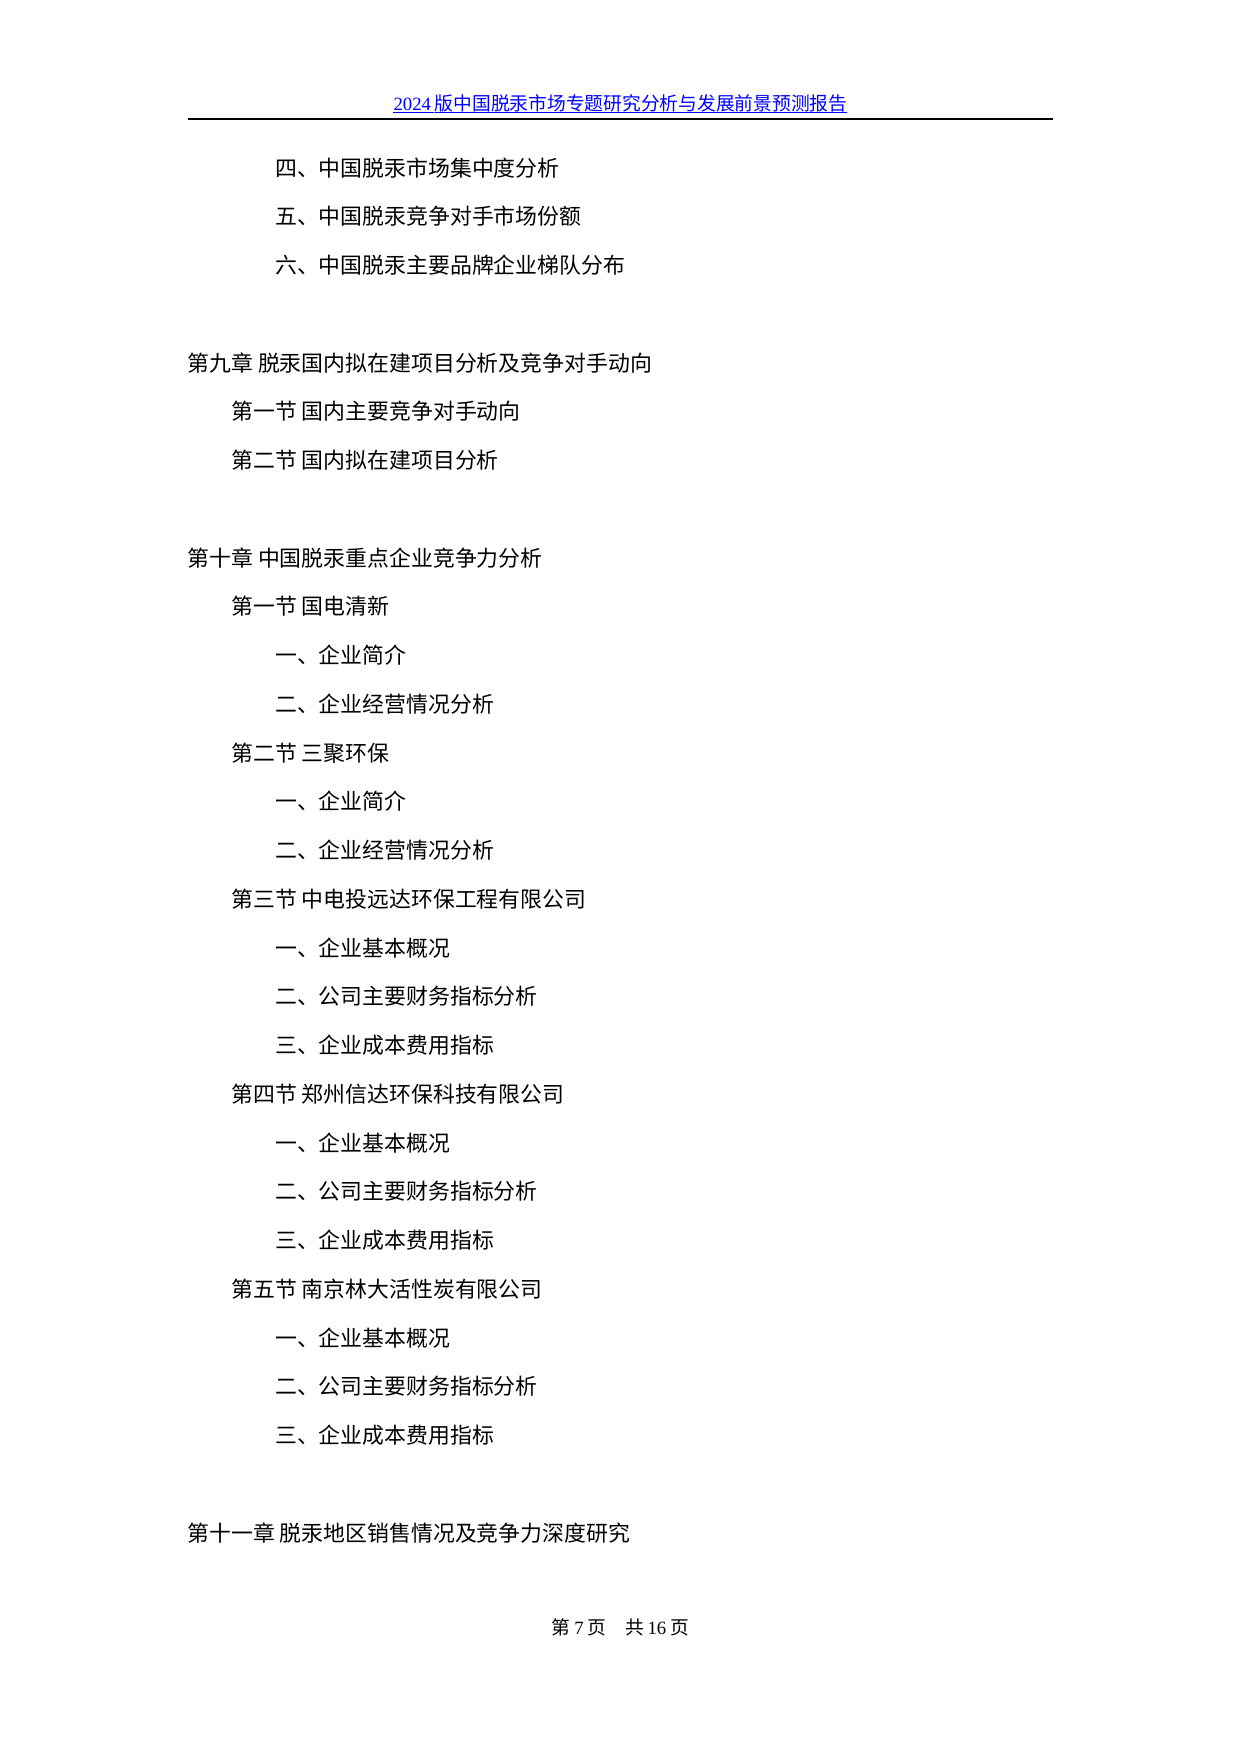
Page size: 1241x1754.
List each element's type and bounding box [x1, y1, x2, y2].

text [187, 150, 1053, 1548]
